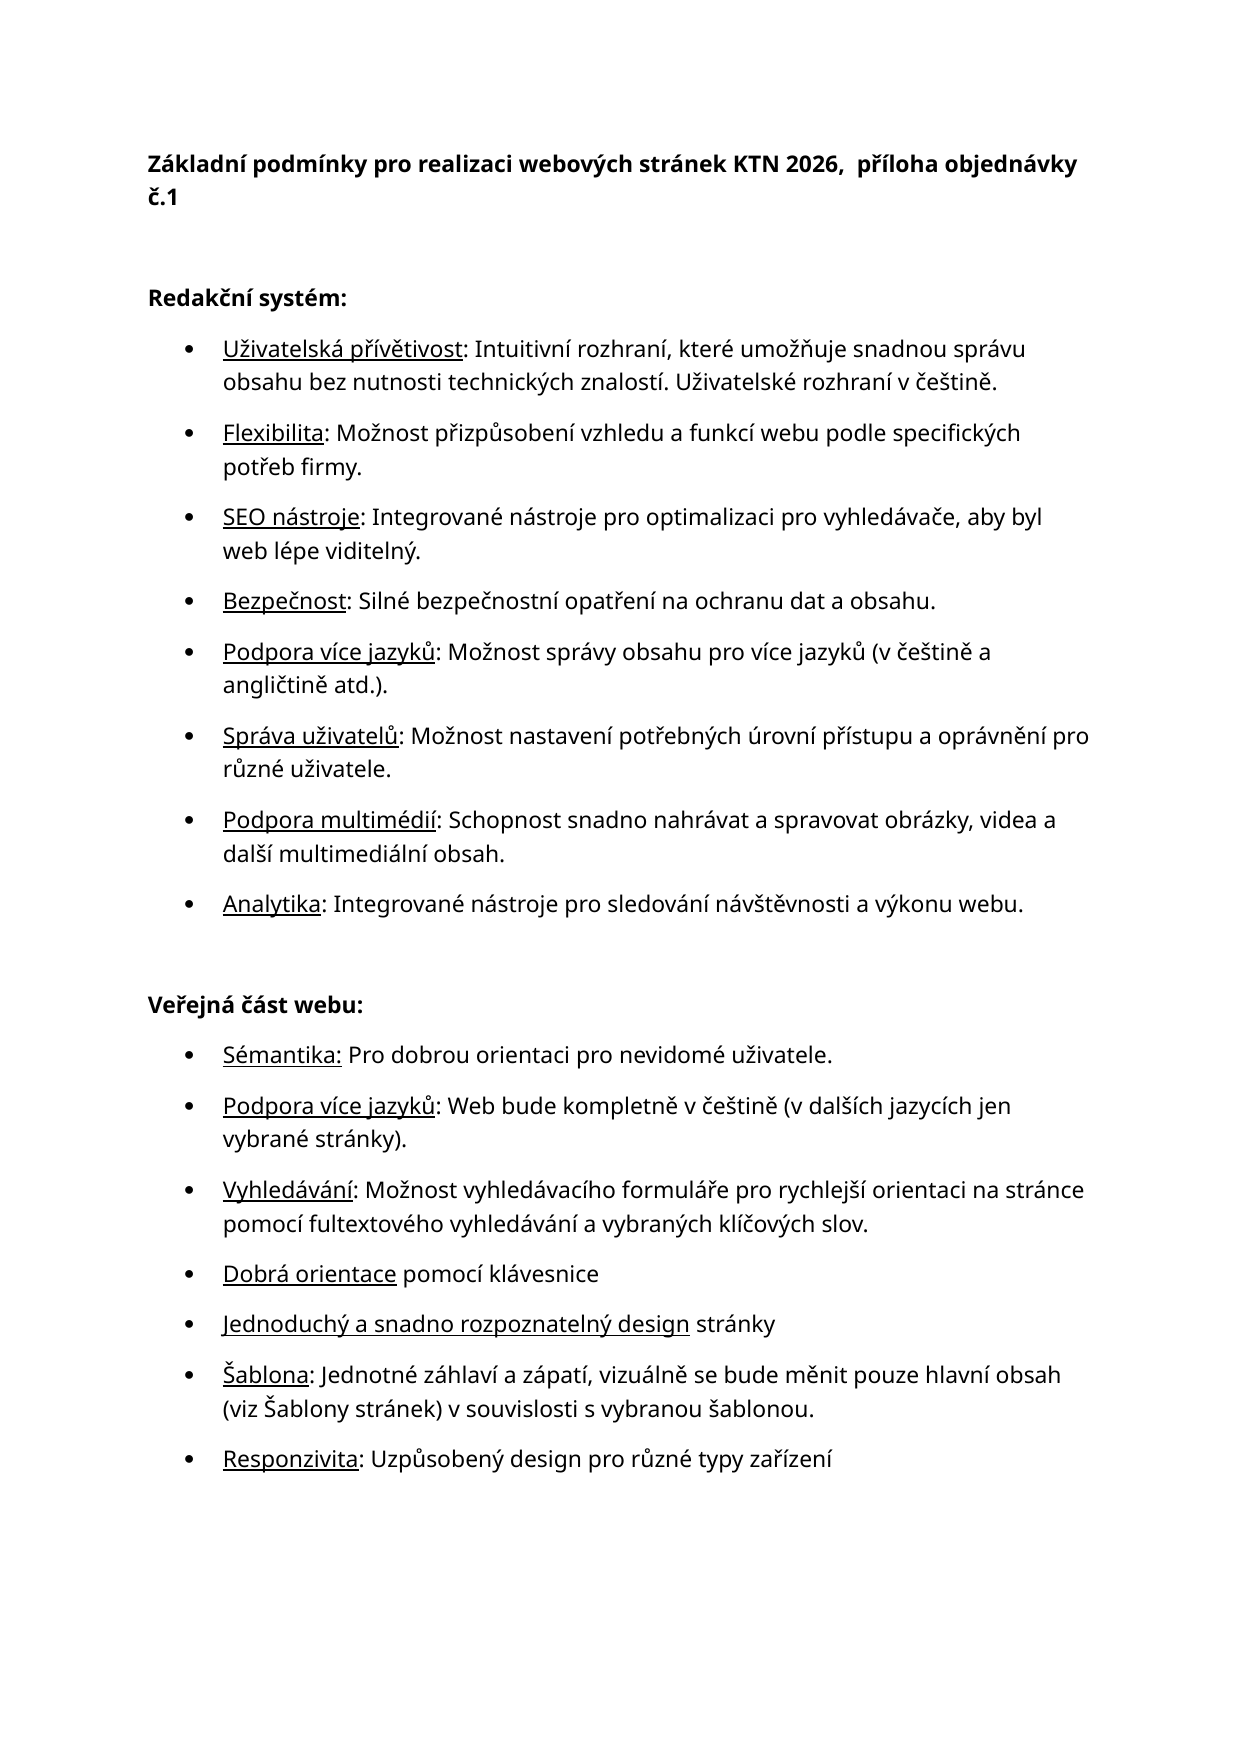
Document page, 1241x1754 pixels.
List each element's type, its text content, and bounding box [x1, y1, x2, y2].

text Redakční systém: [148, 282, 1093, 313]
list Jednoduchý a snadno rozpoznatelný design stránky [185, 1308, 1093, 1340]
list Podpora více jazyků: Možnost správy obsahu pro více jazyků (v češtině a angličtině atd.). [185, 636, 1093, 701]
list Šablona: Jednotné záhlaví a zápatí, vizuálně se bude měnit pouze hlavní obsah (viz Šablony stránek) v souvislosti s vybranou šablonou. [185, 1359, 1093, 1424]
list Responzivita: Uzpůsobený design pro různé typy zařízení [185, 1443, 1093, 1474]
list SEO nástroje: Integrované nástroje pro optimalizaci pro vyhledávače, aby byl web lépe viditelný. [185, 501, 1093, 566]
list Flexibilita: Možnost přizpůsobení vzhledu a funkcí webu podle specifických potřeb firmy. [185, 417, 1093, 482]
list Uživatelská přívětivost: Intuitivní rozhraní, které umožňuje snadnou správu obsahu bez nutnosti technických znalostí. Uživatelské rozhraní v češtině. [185, 333, 1093, 398]
list Sémantika: Pro dobrou orientaci pro nevidomé uživatele. [185, 1039, 1093, 1071]
list Bezpečnost: Silné bezpečnostní opatření na ochranu dat a obsahu. [185, 585, 1093, 616]
list Správa uživatelů: Možnost nastavení potřebných úrovní přístupu a oprávnění pro různé uživatele. [185, 720, 1093, 785]
text Základní podmínky pro realizaci webových stránek KTN 2026, příloha objednávky č.1 [148, 148, 1093, 213]
text Veřejná část webu: [148, 989, 1093, 1020]
list Dobrá orientace pomocí klávesnice [185, 1258, 1093, 1289]
list Podpora více jazyků: Web bude kompletně v češtině (v dalších jazycích jen vybrané stránky). [185, 1090, 1093, 1155]
list Podpora multimédií: Schopnost snadno nahrávat a spravovat obrázky, videa a další multimediální obsah. [185, 804, 1093, 869]
list Analytika: Integrované nástroje pro sledování návštěvnosti a výkonu webu. [185, 888, 1093, 919]
list Vyhledávání: Možnost vyhledávacího formuláře pro rychlejší orientaci na stránce pomocí fultextového vyhledávání a vybraných klíčových slov. [185, 1174, 1093, 1239]
